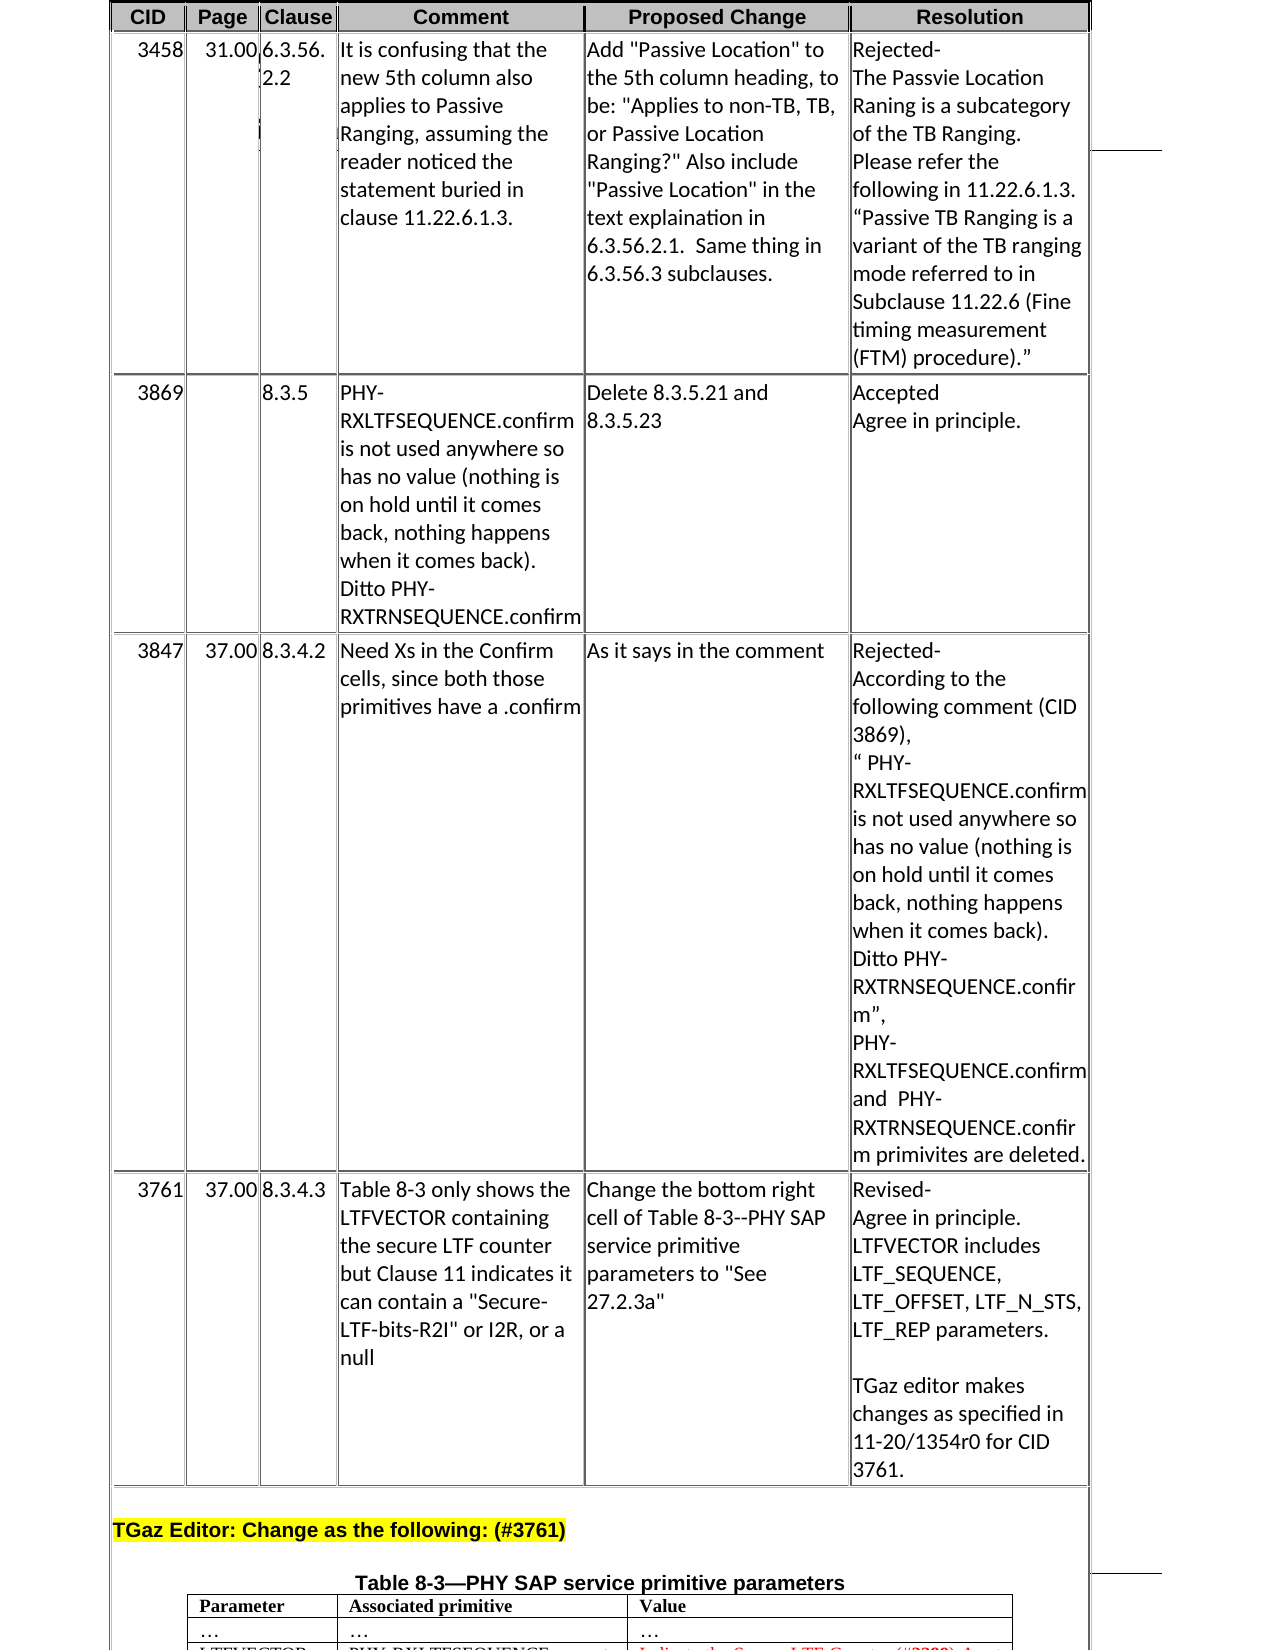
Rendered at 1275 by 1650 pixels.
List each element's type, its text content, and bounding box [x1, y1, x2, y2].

table_cell PHY-RXLTFSEQUENCE.confirm is not used anywhere so has no value (nothing is on hold until it comes back, nothing happens when it comes back). Ditto PHY-RXTRNSEQUENCE.confirm [339, 376, 583, 631]
table_cell TGaz Editor: Change as the following: (#3761) Table 8-3—PHY SAP service primitive parameters [110, 1485, 1090, 1650]
table_header Proposed Change [584, 2, 850, 30]
table_cell Table 8-3 only shows the LTFVECTOR containing the secure LTF counter but Clause 11 indicates it can contain a "Secure-LTF-bits-R2I" or I2R, or a null [339, 1174, 583, 1485]
table_cell 8.3.5 [261, 376, 336, 631]
table_cell Need Xs in the Confirm cells, since both those primitives have a .confirm [339, 635, 583, 1170]
table_cell 8.3.4.3 [261, 1174, 336, 1485]
table_cell 6.3.56.2.2 [261, 34, 336, 373]
table_cell 3869 [110, 373, 184, 631]
table_cell Change the bottom right cell of Table 8-3--PHY SAP service primitive parameters to "See 27.2.3a" [586, 1174, 848, 1485]
table_header CID [112, 3, 186, 30]
table_cell Add "Passive Location" to the 5th column heading, to be: "Applies to non-TB, TB, or Passive Location Ranging?" Also include "Passive Location" in the text explaination in 6.3.56.2.1. Same thing in 6.3.56.3 subclauses. [586, 34, 848, 373]
table_header Resolution [850, 3, 1088, 30]
table_cell [187, 376, 258, 631]
table_cell 31.00 [187, 34, 258, 373]
table_cell 3761 [112, 1170, 184, 1485]
table_cell 37.00 [187, 1174, 258, 1485]
table_header Clause [260, 3, 337, 30]
table_header Page [186, 3, 259, 30]
table_cell 3847 [112, 631, 184, 1170]
table_cell 8.3.4.2 [261, 635, 336, 1170]
table_cell Accepted Agree in principle. [852, 373, 1090, 631]
table_cell Delete 8.3.5.21 and 8.3.5.23 [586, 376, 848, 631]
table_cell 3458 [112, 30, 184, 373]
table_cell Rejected- According to the following comment (CID 3869), “ PHY-RXLTFSEQUENCE.confirm is not used anywhere so has no value (nothing is on hold until it comes back, nothing happens when it comes back). Ditto PHY-RXTRNSEQUENCE.confirm”, PHY-RXLTFSEQUENCE.confirm and PHY-RXTRNSEQUENCE.confirm primivites are deleted. [852, 631, 1089, 1170]
table_cell As it says in the comment [586, 635, 848, 1170]
table_cell It is confusing that the new 5th column also applies to Passive Ranging, assuming the reader noticed the statement buried in clause 11.22.6.1.3. [339, 34, 583, 373]
table_cell 37.00 [187, 635, 258, 1170]
table_cell Revised- Agree in principle. LTFVECTOR includes LTF_SEQUENCE, LTF_OFFSET, LTF_N_STS, LTF_REP parameters. TGaz editor makes changes as specified in 11-20/1354r0 for CID 3761. [852, 1170, 1089, 1485]
table_header Comment [338, 3, 584, 30]
table_cell Rejected- The Passvie Location Raning is a subcategory of the TB Ranging. Please refer the following in 11.22.6.1.3. “Passive TB Ranging is a variant of the TB ranging mode referred to in Subclause 11.22.6 (Fine timing measurement (FTM) procedure).” [852, 30, 1089, 373]
